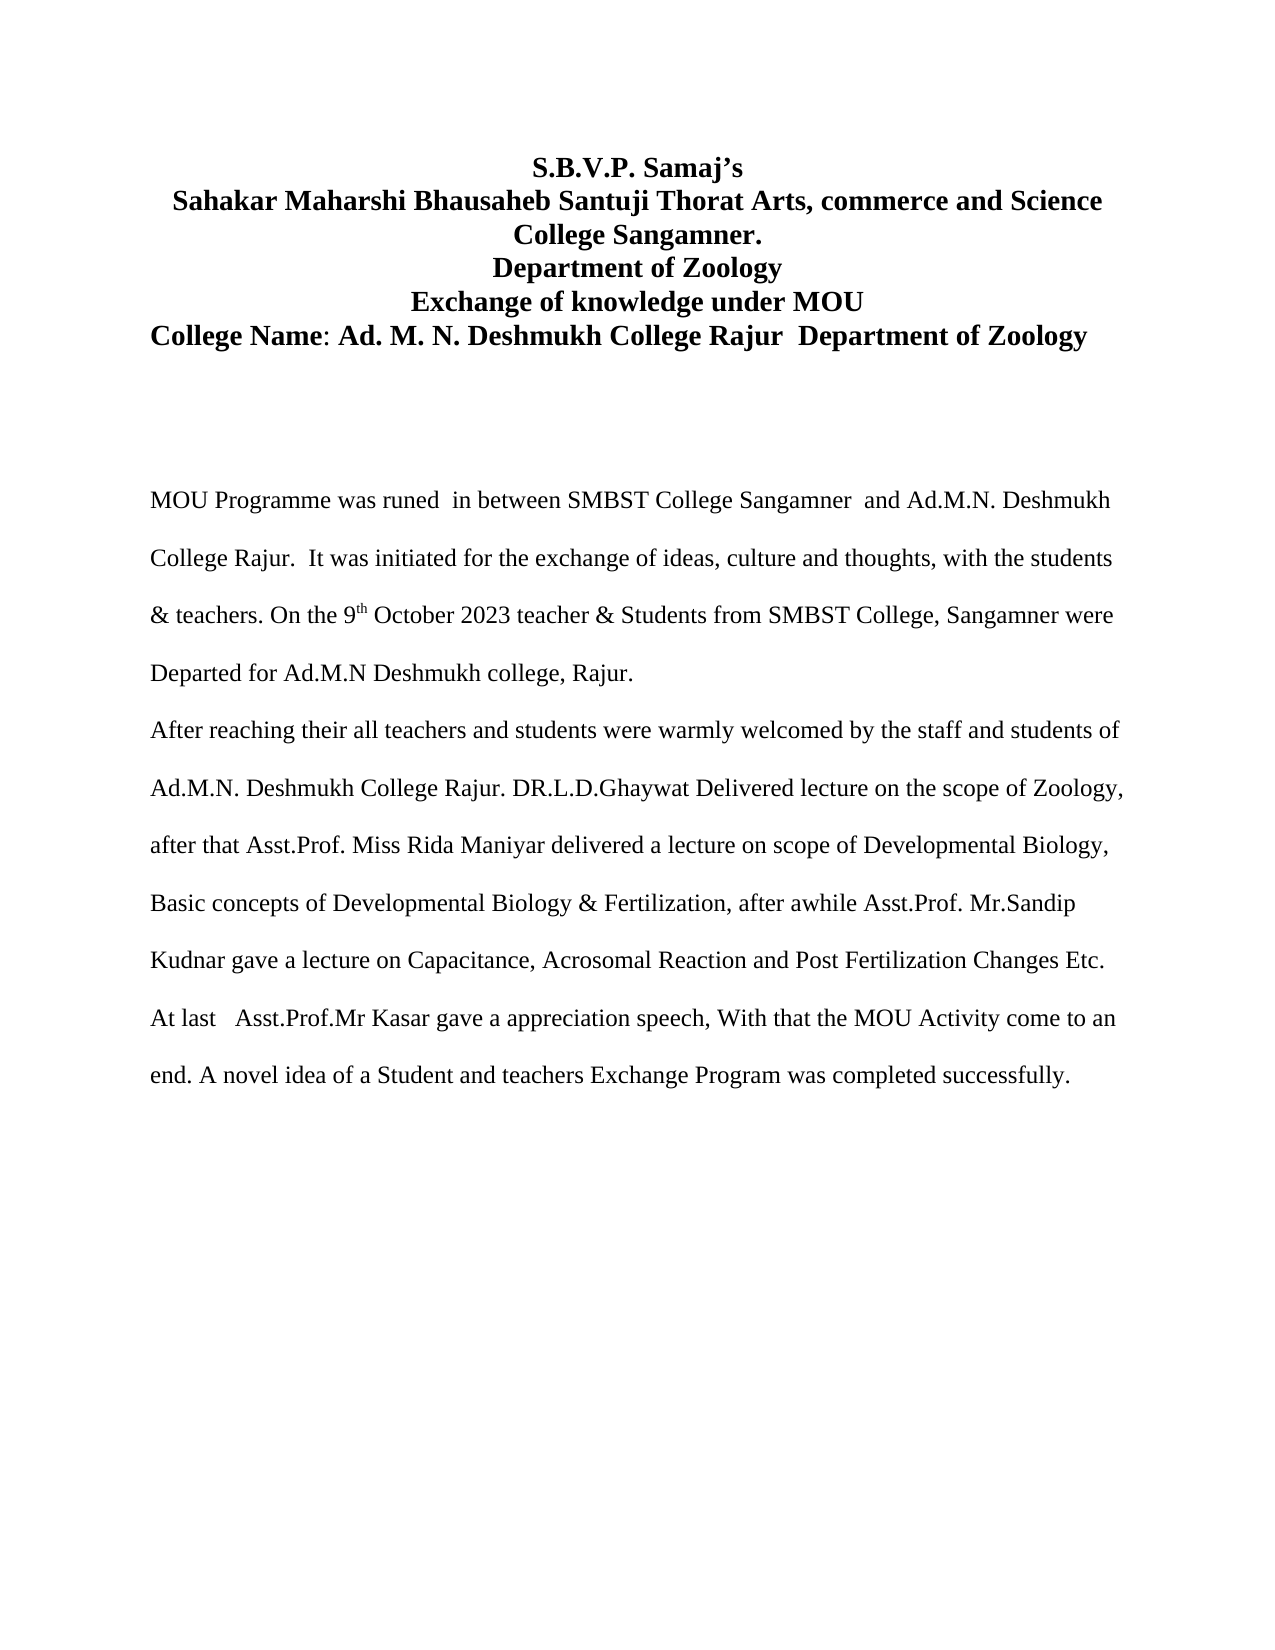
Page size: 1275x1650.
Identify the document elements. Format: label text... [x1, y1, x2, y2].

text Department of Zoology [150, 251, 1125, 284]
text S.B.V.P. Samaj’s [150, 150, 1125, 183]
text At last Asst.Prof.Mr Kasar gave a appreciation speech, With that the MOU Activity come to an end. A novel idea of a Student and teachers Exchange Program was completed successfully. [150, 1003, 1125, 1089]
text MOU Programme was runed in between SMBST College Sangamner and Ad.M.N. Deshmukh College Rajur. It was initiated for the exchange of ideas, culture and thoughts, with the students & teachers. On the 9th October 2023 teacher & Students from SMBST College, Sangamner were Departed for Ad.M.N Deshmukh college, Rajur. [150, 485, 1125, 687]
text Exchange of knowledge under MOU [150, 284, 1125, 318]
text College Name: Ad. M. N. Deshmukh College Rajur Department of Zoology [150, 318, 1125, 351]
text Sahakar Maharshi Bhausaheb Santuji Thorat Arts, commerce and Science College Sangamner. [150, 183, 1125, 251]
text After reaching their all teachers and students were warmly welcomed by the staff and students of Ad.M.N. Deshmukh College Rajur. DR.L.D.Ghaywat Delivered lecture on the scope of Zoology, after that Asst.Prof. Miss Rida Maniyar delivered a lecture on scope of Developmental Biology, Basic concepts of Developmental Biology & Fertilization, after awhile Asst.Prof. Mr.Sandip Kudnar gave a lecture on Capacitance, Acrosomal Reaction and Post Fertilization Changes Etc. [150, 715, 1125, 974]
